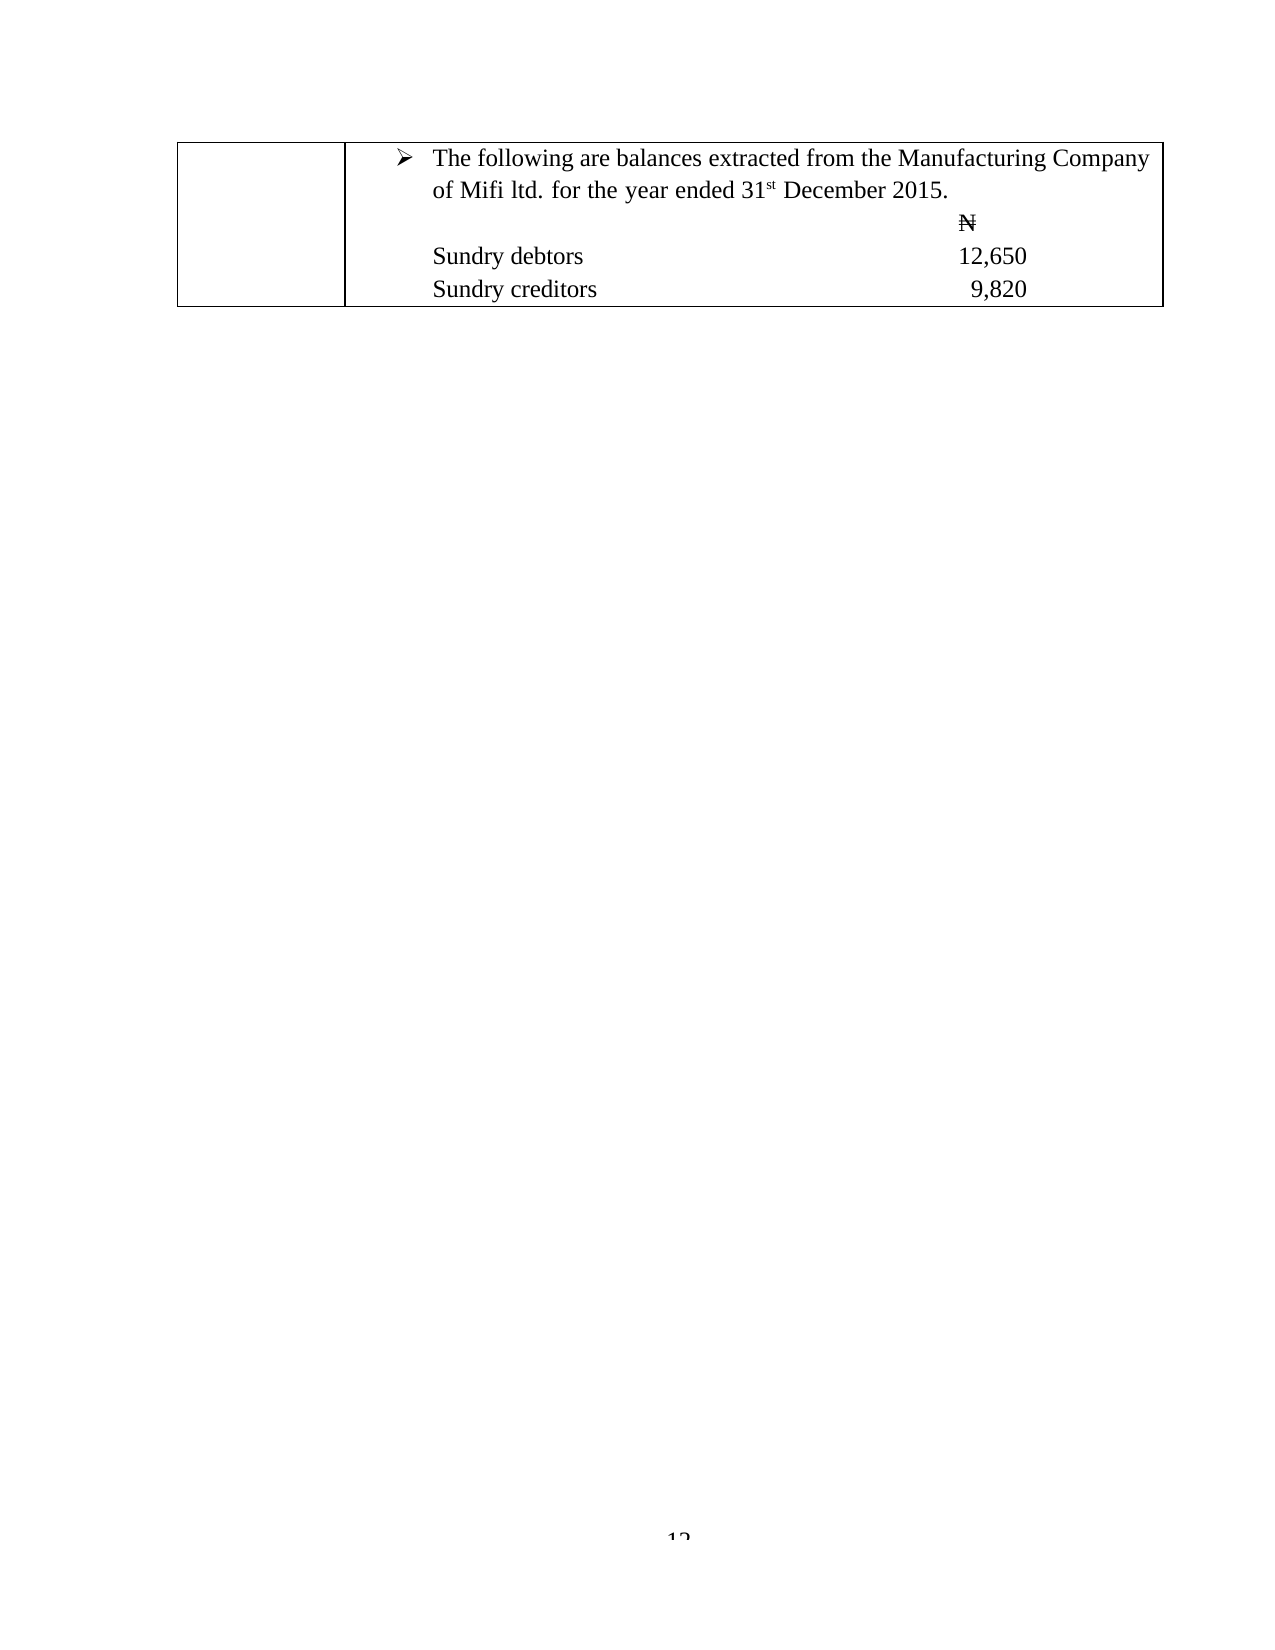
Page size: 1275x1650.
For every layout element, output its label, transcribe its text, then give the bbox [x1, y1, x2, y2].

table_cell The following are balances extracted from the Manufacturing Company of Mifi ltd. for the year ended 31st December 2015. ₦ Sundry debtors 12,650 Sundry creditors 9,820 [346, 143, 1162, 306]
table_cell [178, 143, 344, 306]
